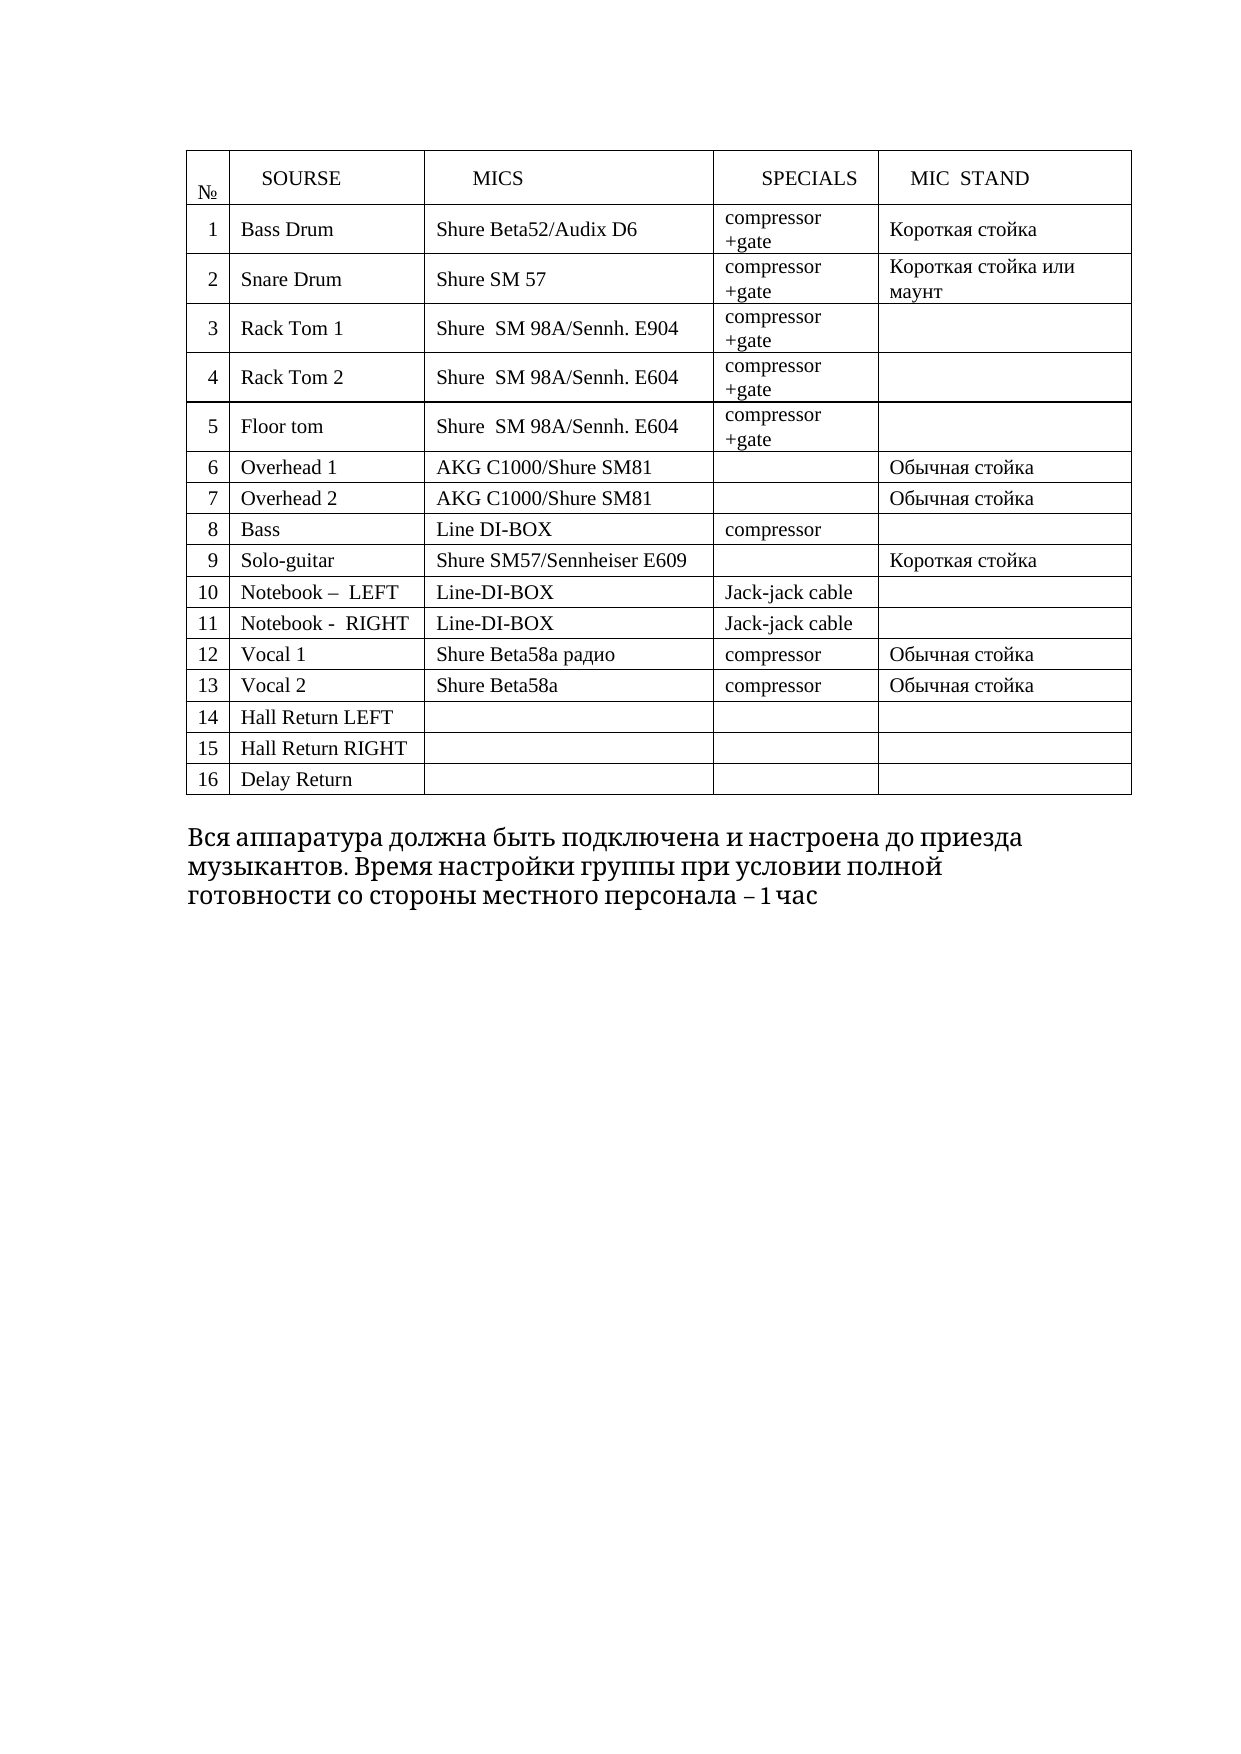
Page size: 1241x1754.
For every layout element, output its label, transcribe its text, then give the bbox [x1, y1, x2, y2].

table_cell Line-DI-BOX [425, 577, 713, 607]
table_cell Line DI-BOX [425, 514, 713, 544]
table_cell Обычная стойка [879, 452, 1131, 482]
table_cell Bass Drum [230, 205, 424, 253]
table_cell compressor [714, 514, 878, 544]
table_cell 16 [187, 764, 229, 794]
table_cell compressor +gate [714, 353, 878, 401]
table_cell Обычная стойка [879, 639, 1131, 669]
table_cell [879, 764, 1131, 794]
table_cell 11 [187, 608, 229, 638]
table_cell Notebook – LEFT [230, 577, 424, 607]
table_cell 14 [187, 702, 229, 732]
table_cell 10 [187, 577, 229, 607]
table_cell Notebook - RIGHT [230, 608, 424, 638]
table_cell [425, 764, 713, 794]
table_cell Line-DI-BOX [425, 608, 713, 638]
table_cell Shure SM 57 [425, 254, 713, 303]
table_cell compressor +gate [714, 304, 878, 352]
table_cell [714, 702, 878, 732]
table_cell [714, 545, 878, 576]
table_header SOURSE [230, 151, 424, 204]
table_cell compressor [714, 670, 878, 701]
table_cell Vocal 2 [230, 670, 424, 701]
table_cell Короткая стойка [879, 545, 1131, 576]
table_cell 13 [187, 670, 229, 701]
table_cell [879, 608, 1131, 638]
table_header MIC STAND [879, 151, 1131, 204]
table_cell Delay Return [230, 764, 424, 794]
table_cell Snare Drum [230, 254, 424, 303]
table_cell 6 [187, 452, 229, 482]
table_header MICS [425, 151, 713, 204]
table_cell [879, 403, 1131, 451]
table_cell 9 [187, 545, 229, 576]
table_cell Обычная стойка [879, 483, 1131, 513]
table_cell Shure SM 98A/Sennh. E604 [425, 353, 713, 401]
table_cell [879, 353, 1131, 401]
table_cell Короткая стойка [879, 205, 1131, 253]
table_cell Shure Beta58a радио [425, 639, 713, 669]
table_cell Hall Return RIGHT [230, 733, 424, 763]
table_cell 1 [187, 205, 229, 253]
table_cell Hall Return LEFT [230, 702, 424, 732]
table_cell [879, 702, 1131, 732]
table_cell Solo-guitar [230, 545, 424, 576]
table_header № [187, 151, 229, 204]
table_cell 3 [187, 304, 229, 352]
table_cell Rack Tom 2 [230, 353, 424, 401]
table_cell [425, 702, 713, 732]
table_cell [714, 483, 878, 513]
table_cell AKG C1000/Shure SM81 [425, 452, 713, 482]
table_cell 15 [187, 733, 229, 763]
table_cell Короткая стойка или маунт [879, 254, 1131, 303]
table_cell [714, 452, 878, 482]
text Вся аппаратура должна быть подключена и настроена до приезда музыкантов. Время настройки группы при условии полной готовности со стороны местного персонала – 1 час [187, 824, 1053, 910]
table_cell AKG C1000/Shure SM81 [425, 483, 713, 513]
table_cell Shure SM 98A/Sennh. E604 [425, 403, 713, 451]
table_cell Shure Beta58a [425, 670, 713, 701]
table_cell Shure SM 98A/Sennh. E904 [425, 304, 713, 352]
table_cell Overhead 2 [230, 483, 424, 513]
table_cell Floor tom [230, 403, 424, 451]
table_cell Обычная стойка [879, 670, 1131, 701]
table_cell [879, 577, 1131, 607]
table_cell [714, 764, 878, 794]
table_cell 12 [187, 639, 229, 669]
table_cell [879, 514, 1131, 544]
table_cell 8 [187, 514, 229, 544]
table_cell [425, 733, 713, 763]
table_cell 4 [187, 353, 229, 401]
table_cell compressor +gate [714, 403, 878, 451]
table_cell Jack-jack cable [714, 608, 878, 638]
table_cell Rack Tom 1 [230, 304, 424, 352]
table_cell compressor +gate [714, 254, 878, 303]
table_cell Vocal 1 [230, 639, 424, 669]
table_cell compressor +gate [714, 205, 878, 253]
table_cell [879, 733, 1131, 763]
table_cell 5 [187, 403, 229, 451]
table_cell Jack-jack cable [714, 577, 878, 607]
table_cell Shure Beta52/Audix D6 [425, 205, 713, 253]
table_cell compressor [714, 639, 878, 669]
table_header SPECIALS [714, 151, 878, 204]
table_cell 2 [187, 254, 229, 303]
table_cell 7 [187, 483, 229, 513]
table_cell [879, 304, 1131, 352]
table_cell Overhead 1 [230, 452, 424, 482]
table_cell Bass [230, 514, 424, 544]
table_cell Shure SM57/Sennheiser E609 [425, 545, 713, 576]
table_cell [714, 733, 878, 763]
